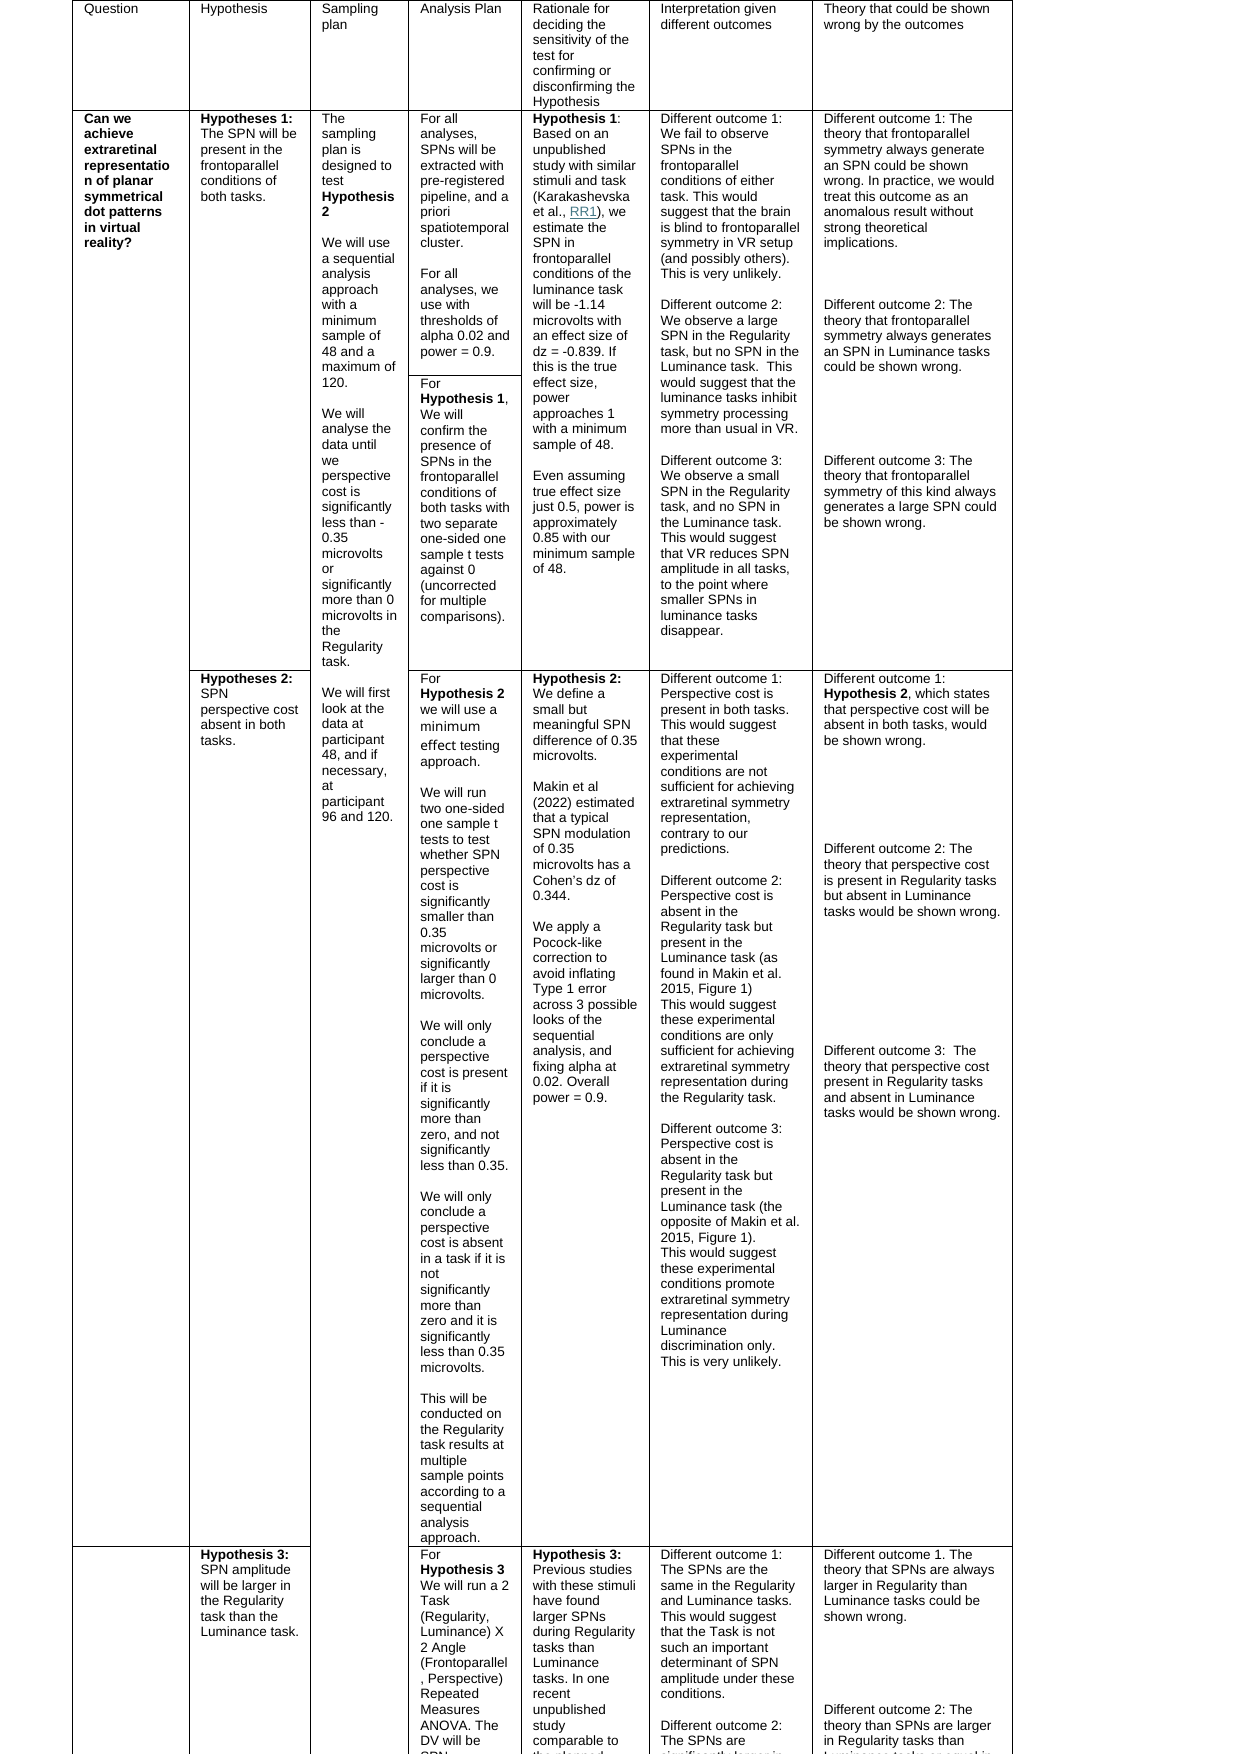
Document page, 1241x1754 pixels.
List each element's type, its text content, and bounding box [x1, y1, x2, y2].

table_header Interpretation given different outcomes [650, 1, 812, 110]
table_cell Different outcome 1: The SPNs are the same in the Regularity and Luminance tasks. This would suggest that the Task is not such an important determinant of SPN amplitude under these conditions. Different outcome 2: The SPNs are significantly larger in the Luminance task than the Regularity task. This would suggest that the usual task effects are reversed in this VR setup (and possibly others). This is very unlikely. . [650, 1547, 812, 1754]
table_cell Different outcome 1: Perspective cost is present in both tasks. This would suggest that these experimental conditions are not sufficient for achieving extraretinal symmetry representation, contrary to our predictions. Different outcome 2: Perspective cost is absent in the Regularity task but present in the Luminance task (as found in Makin et al. 2015, Figure 1) This would suggest these experimental conditions are only sufficient for achieving extraretinal symmetry representation during the Regularity task. Different outcome 3: Perspective cost is absent in the Regularity task but present in the Luminance task (the opposite of Makin et al. 2015, Figure 1). This would suggest these experimental conditions promote extraretinal symmetry representation during Luminance discrimination only. This is very unlikely. [650, 671, 812, 1546]
table_cell For Hypothesis 2 we will use a minimum effect testing approach. We will run two one-sided one sample t tests to test whether SPN perspective cost is significantly smaller than 0.35 microvolts or significantly larger than 0 microvolts. We will only conclude a perspective cost is present if it is significantly more than zero, and not significantly less than 0.35. We will only conclude a perspective cost is absent in a task if it is not significantly more than zero and it is significantly less than 0.35 microvolts. This will be conducted on the Regularity task results at multiple sample points according to a sequential analysis approach. [409, 671, 521, 1546]
table_cell Hypotheses 2: SPN perspective cost absent in both tasks. [190, 671, 310, 1546]
table_header Theory that could be shown wrong by the outcomes [813, 1, 1012, 110]
table_cell Different outcome 1: The theory that frontoparallel symmetry always generate an SPN could be shown wrong. In practice, we would treat this outcome as an anomalous result without strong theoretical implications. Different outcome 2: The theory that frontoparallel symmetry always generates an SPN in Luminance tasks could be shown wrong. Different outcome 3: The theory that frontoparallel symmetry of this kind always generates a large SPN could be shown wrong. [813, 111, 1012, 669]
table_cell For all analyses, SPNs will be extracted with pre-registered pipeline, and a priori spatiotemporal cluster. For all analyses, we use with thresholds of alpha 0.02 and power = 0.9. [409, 111, 521, 374]
table_cell Hypothesis 3: SPN amplitude will be larger in the Regularity task than the Luminance task. [190, 1547, 310, 1754]
table_header Analysis Plan [409, 1, 521, 110]
table_header Question [73, 1, 189, 110]
table_cell Hypothesis 2: We define a small but meaningful SPN difference of 0.35 microvolts. Makin et al (2022) estimated that a typical SPN modulation of 0.35 microvolts has a Cohen’s dz of 0.344. We apply a Pocock-like correction to avoid inflating Type 1 error across 3 possible looks of the sequential analysis, and fixing alpha at 0.02. Overall power = 0.9. [522, 671, 649, 1546]
table_cell For Hypothesis 3 We will run a 2 Task (Regularity, Luminance) X 2 Angle (Frontoparallel, Perspective) Repeated Measures ANOVA. The DV will be SPN amplitude. We predict a main effect of Task, with larger SPNs in the Regularity Task. [409, 1547, 521, 1754]
table_header Rationale for deciding the sensitivity of the test for confirming or disconfirming the Hypothesis [522, 1, 649, 110]
table_cell [73, 1547, 189, 1754]
table_cell Can we achieve extraretinal representation of planar symmetrical dot patterns in virtual reality? [73, 111, 189, 1546]
table_cell Hypothesis 1: Based on an unpublished study with similar stimuli and task (Karakashevska et al., RR1), we estimate the SPN in frontoparallel conditions of the luminance task will be -1.14 microvolts with an effect size of dz = -0.839. If this is the true effect size, power approaches 1 with a minimum sample of 48. Even assuming true effect size just 0.5, power is approximately 0.85 with our minimum sample of 48. [522, 111, 649, 669]
table_cell Hypothesis 3: Previous studies with these stimuli have found larger SPNs during Regularity tasks than Luminance tasks. In one recent unpublished study comparable to the planned research, the main effect of Task had an effect size p2 = 0.3. If this is the true effect size, power approaches 1 with our minimum sample of 48. [522, 1547, 649, 1754]
table_header Sampling plan [311, 1, 408, 110]
table_cell Different outcome 1. The theory that SPNs are always larger in Regularity than Luminance tasks could be shown wrong. Different outcome 2: The theory than SPNs are larger in Regularity tasks than Luminance tasks or equal in both, could be shown wrong. In practice, we would treat this outcome as an anomalous result without strong theoretical implications. [813, 1547, 1012, 1754]
table_cell The sampling plan is designed to test Hypothesis 2 We will use a sequential analysis approach with a minimum sample of 48 and a maximum of 120. We will analyse the data until we perspective cost is significantly less than -0.35 microvolts or significantly more than 0 microvolts in the Regularity task. We will first look at the data at participant 48, and if necessary, at participant 96 and 120. [311, 111, 408, 1754]
table_cell Different outcome 1: Hypothesis 2, which states that perspective cost will be absent in both tasks, would be shown wrong. Different outcome 2: The theory that perspective cost is present in Regularity tasks but absent in Luminance tasks would be shown wrong. Different outcome 3: The theory that perspective cost present in Regularity tasks and absent in Luminance tasks would be shown wrong. [813, 671, 1012, 1546]
table_cell For Hypothesis 1, We will confirm the presence of SPNs in the frontoparallel conditions of both tasks with two separate one-sided one sample t tests against 0 (uncorrected for multiple comparisons). [409, 376, 521, 669]
table_cell Hypotheses 1: The SPN will be present in the frontoparallel conditions of both tasks. [190, 111, 310, 669]
table_header Hypothesis [190, 1, 310, 110]
table_cell Different outcome 1: We fail to observe SPNs in the frontoparallel conditions of either task. This would suggest that the brain is blind to frontoparallel symmetry in VR setup (and possibly others). This is very unlikely. Different outcome 2: We observe a large SPN in the Regularity task, but no SPN in the Luminance task. This would suggest that the luminance tasks inhibit symmetry processing more than usual in VR. Different outcome 3: We observe a small SPN in the Regularity task, and no SPN in the Luminance task. This would suggest that VR reduces SPN amplitude in all tasks, to the point where smaller SPNs in luminance tasks disappear. [650, 111, 812, 669]
